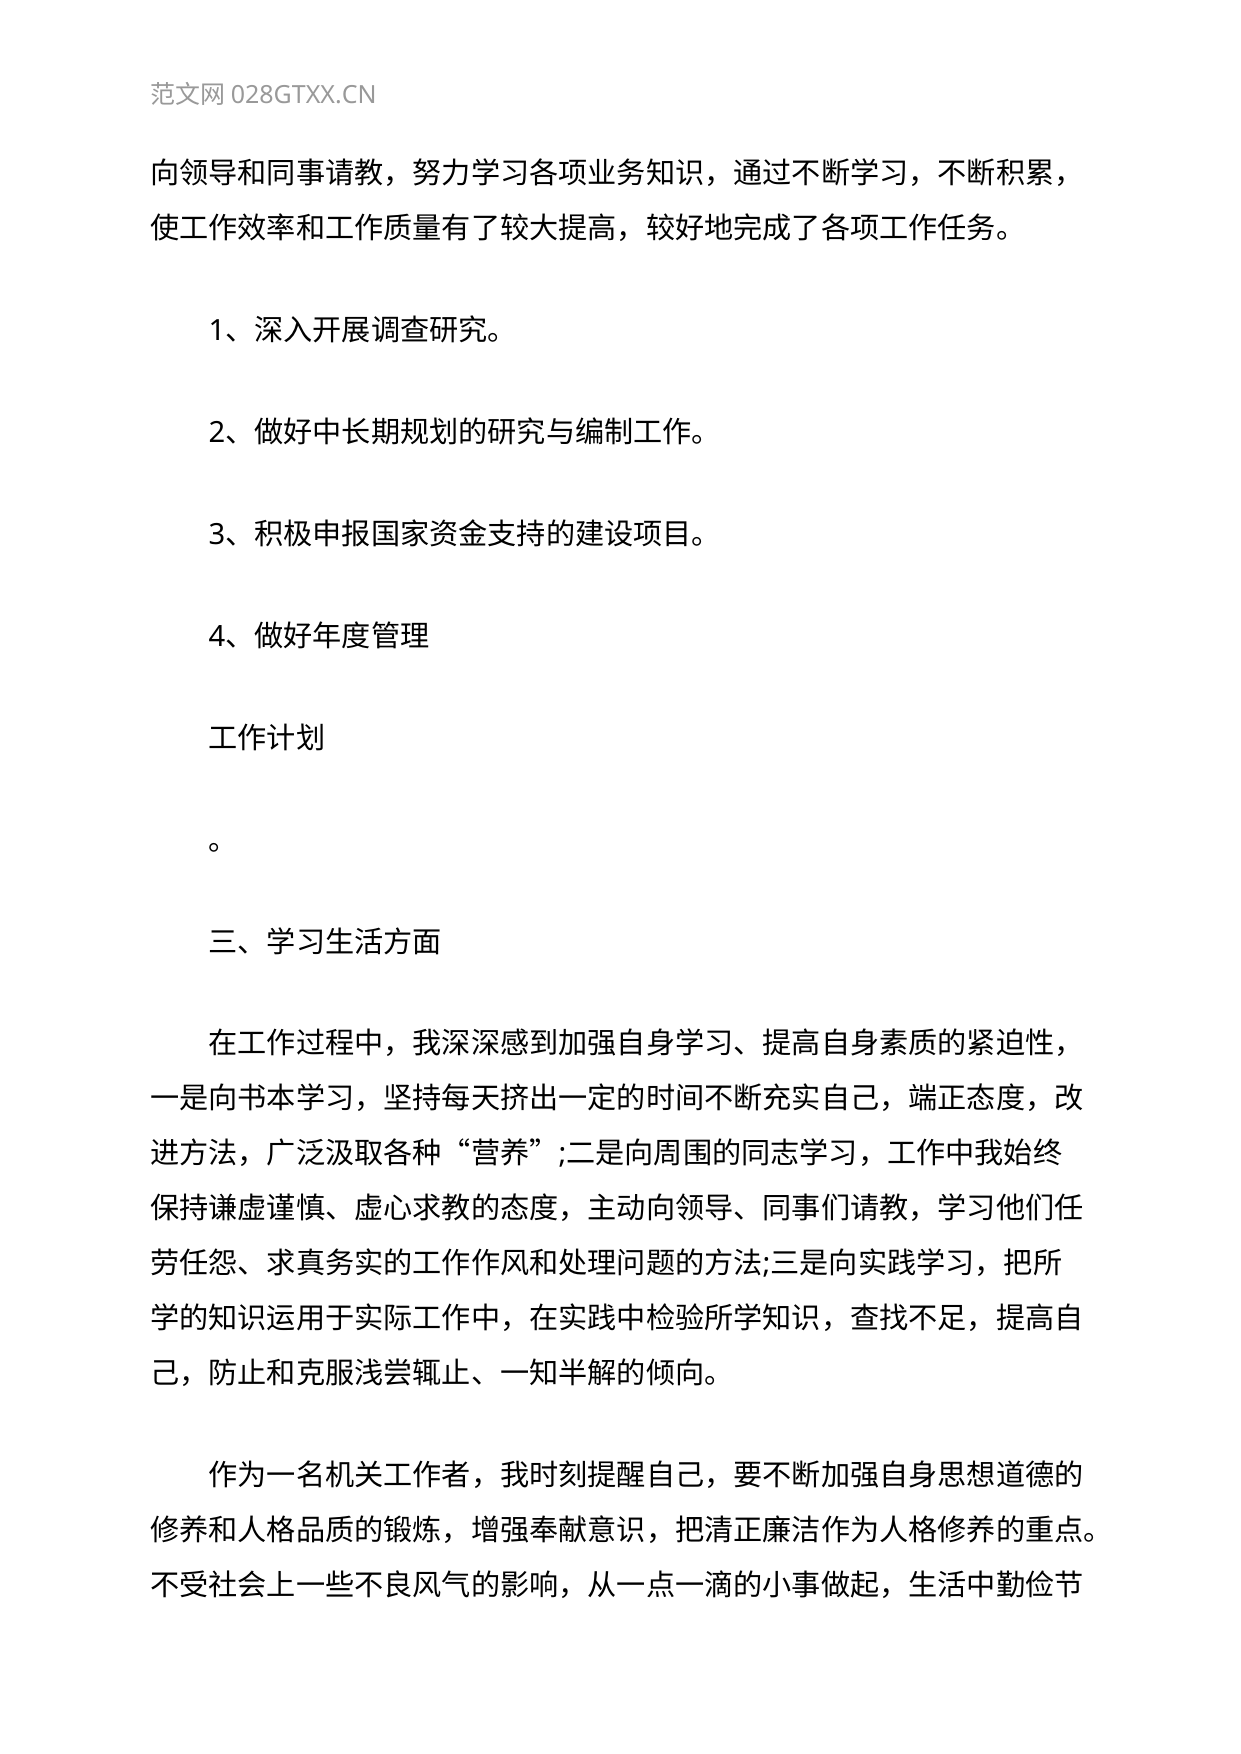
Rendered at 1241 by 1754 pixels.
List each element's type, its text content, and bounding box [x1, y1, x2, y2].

text 在工作过程中，我深深感到加强自身学习、提高自身素质的紧迫性，一是向书本学习，坚持每天挤出一定的时间不断充实自己，端正态度，改进方法，广泛汲取各种“营养”;二是向周围的同志学习，工作中我始终保持谦虚谨慎、虚心求教的态度，主动向领导、同事们请教，学习他们任劳任怨、求真务实的工作作风和处理问题的方法;三是向实践学习，把所学的知识运用于实际工作中，在实践中检验所学知识，查找不足，提高自己，防止和克服浅尝辄止、一知半解的倾向。 [150, 1020, 1090, 1392]
text 工作计划 [150, 714, 1090, 757]
text 3、积极申报国家资金支持的建设项目。 [150, 511, 1090, 553]
text 1、深入开展调查研究。 [150, 307, 1090, 349]
text 2、做好中长期规划的研究与编制工作。 [150, 409, 1090, 451]
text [150, 150, 1090, 247]
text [150, 1451, 1090, 1603]
text 4、做好年度管理 [150, 613, 1090, 655]
text 。 [150, 816, 1090, 859]
text 三、学习生活方面 [150, 918, 1090, 960]
